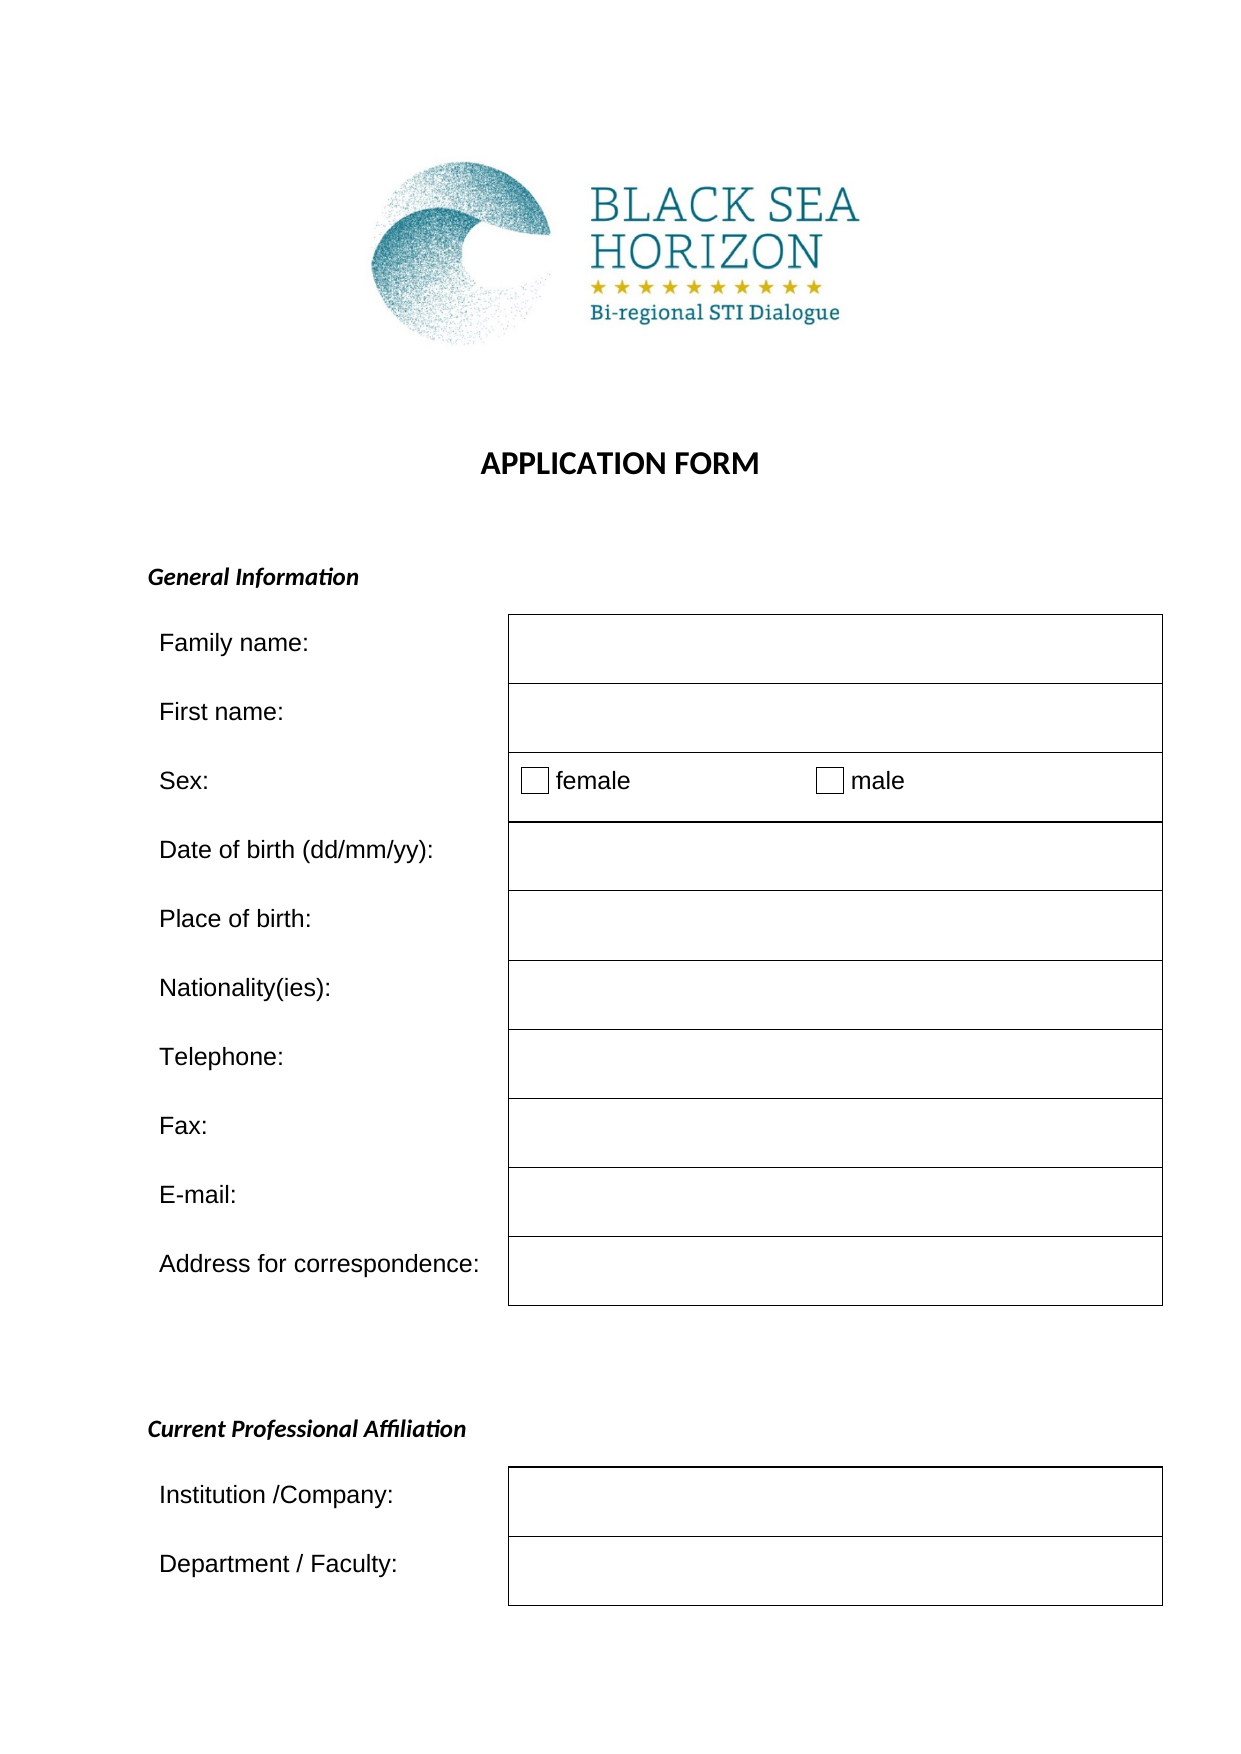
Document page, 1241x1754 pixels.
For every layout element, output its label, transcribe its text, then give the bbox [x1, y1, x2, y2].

text Current Professional Affiliation [148, 1413, 1093, 1443]
table_cell [509, 1030, 1162, 1098]
table_cell First name: [148, 683, 508, 752]
table_header Family name: [148, 614, 508, 683]
table_cell Place of birth: [148, 890, 508, 959]
table_header Institution /Company: [148, 1466, 508, 1536]
table_cell [509, 684, 1162, 752]
text APPLICATION FORM [148, 442, 1093, 483]
table_cell Nationality(ies): [148, 960, 508, 1028]
table_header [509, 615, 1162, 683]
table_cell [509, 961, 1162, 1028]
table_cell E-mail: [148, 1167, 508, 1236]
table_cell [509, 1237, 1162, 1305]
table_cell female male [509, 753, 1162, 821]
table_cell Telephone: [148, 1029, 508, 1098]
text General Information [148, 561, 1093, 591]
table_cell Date of birth (dd/mm/yy): [148, 821, 508, 890]
table_cell Department / Faculty: [148, 1536, 508, 1604]
table_cell [509, 1168, 1162, 1236]
picture [315, 106, 914, 400]
table_cell [509, 823, 1162, 890]
table_header [509, 1468, 1162, 1536]
table_cell [509, 1537, 1162, 1604]
table_cell [509, 891, 1162, 959]
table_cell Address for correspondence: [148, 1236, 508, 1305]
table_cell Sex: [148, 752, 508, 821]
table_cell [509, 1099, 1162, 1167]
table_cell Fax: [148, 1098, 508, 1167]
